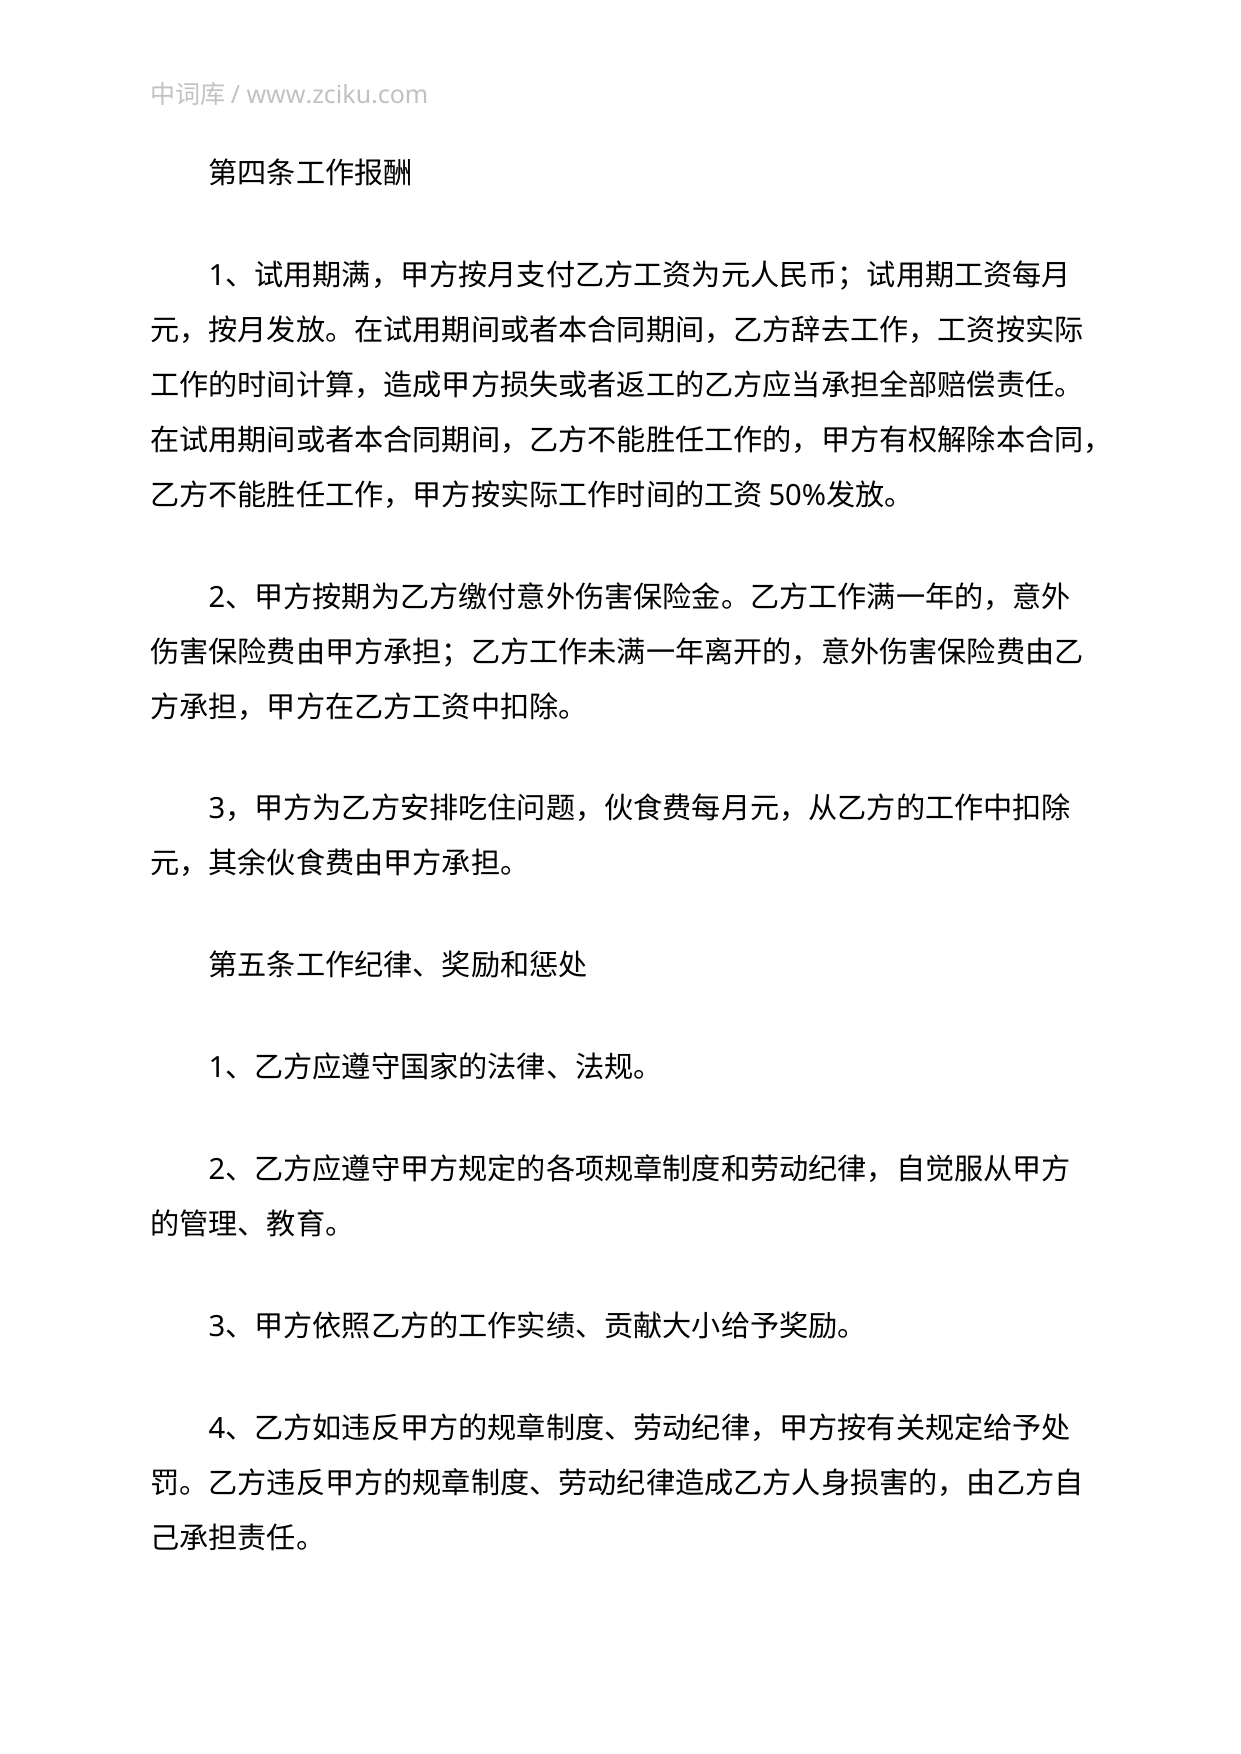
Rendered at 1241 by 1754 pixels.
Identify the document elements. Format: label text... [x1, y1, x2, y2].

text 2、甲方按期为乙方缴付意外伤害保险金。乙方工作满一年的，意外伤害保险费由甲方承担；乙方工作未满一年离开的，意外伤害保险费由乙方承担，甲方在乙方工资中扣除。 [150, 573, 1090, 726]
text 第四条工作报酬 [150, 150, 1090, 192]
text 3、甲方依照乙方的工作实绩、贡献大小给予奖励。 [150, 1302, 1090, 1345]
text 1、试用期满，甲方按月支付乙方工资为元人民币；试用期工资每月元，按月发放。在试用期间或者本合同期间，乙方辞去工作，工资按实际工作的时间计算，造成甲方损失或者返工的乙方应当承担全部赔偿责任。在试用期间或者本合同期间，乙方不能胜任工作的，甲方有权解除本合同，乙方不能胜任工作，甲方按实际工作时间的工资50%发放。 [150, 252, 1090, 514]
text 1、乙方应遵守国家的法律、法规。 [150, 1044, 1090, 1086]
text 4、乙方如违反甲方的规章制度、劳动纪律，甲方按有关规定给予处罚。乙方违反甲方的规章制度、劳动纪律造成乙方人身损害的，由乙方自己承担责任。 [150, 1404, 1090, 1557]
text 3，甲方为乙方安排吃住问题，伙食费每月元，从乙方的工作中扣除元，其余伙食费由甲方承担。 [150, 785, 1090, 882]
text 2、乙方应遵守甲方规定的各项规章制度和劳动纪律，自觉服从甲方的管理、教育。 [150, 1146, 1090, 1243]
text 第五条工作纪律、奖励和惩处 [150, 942, 1090, 984]
